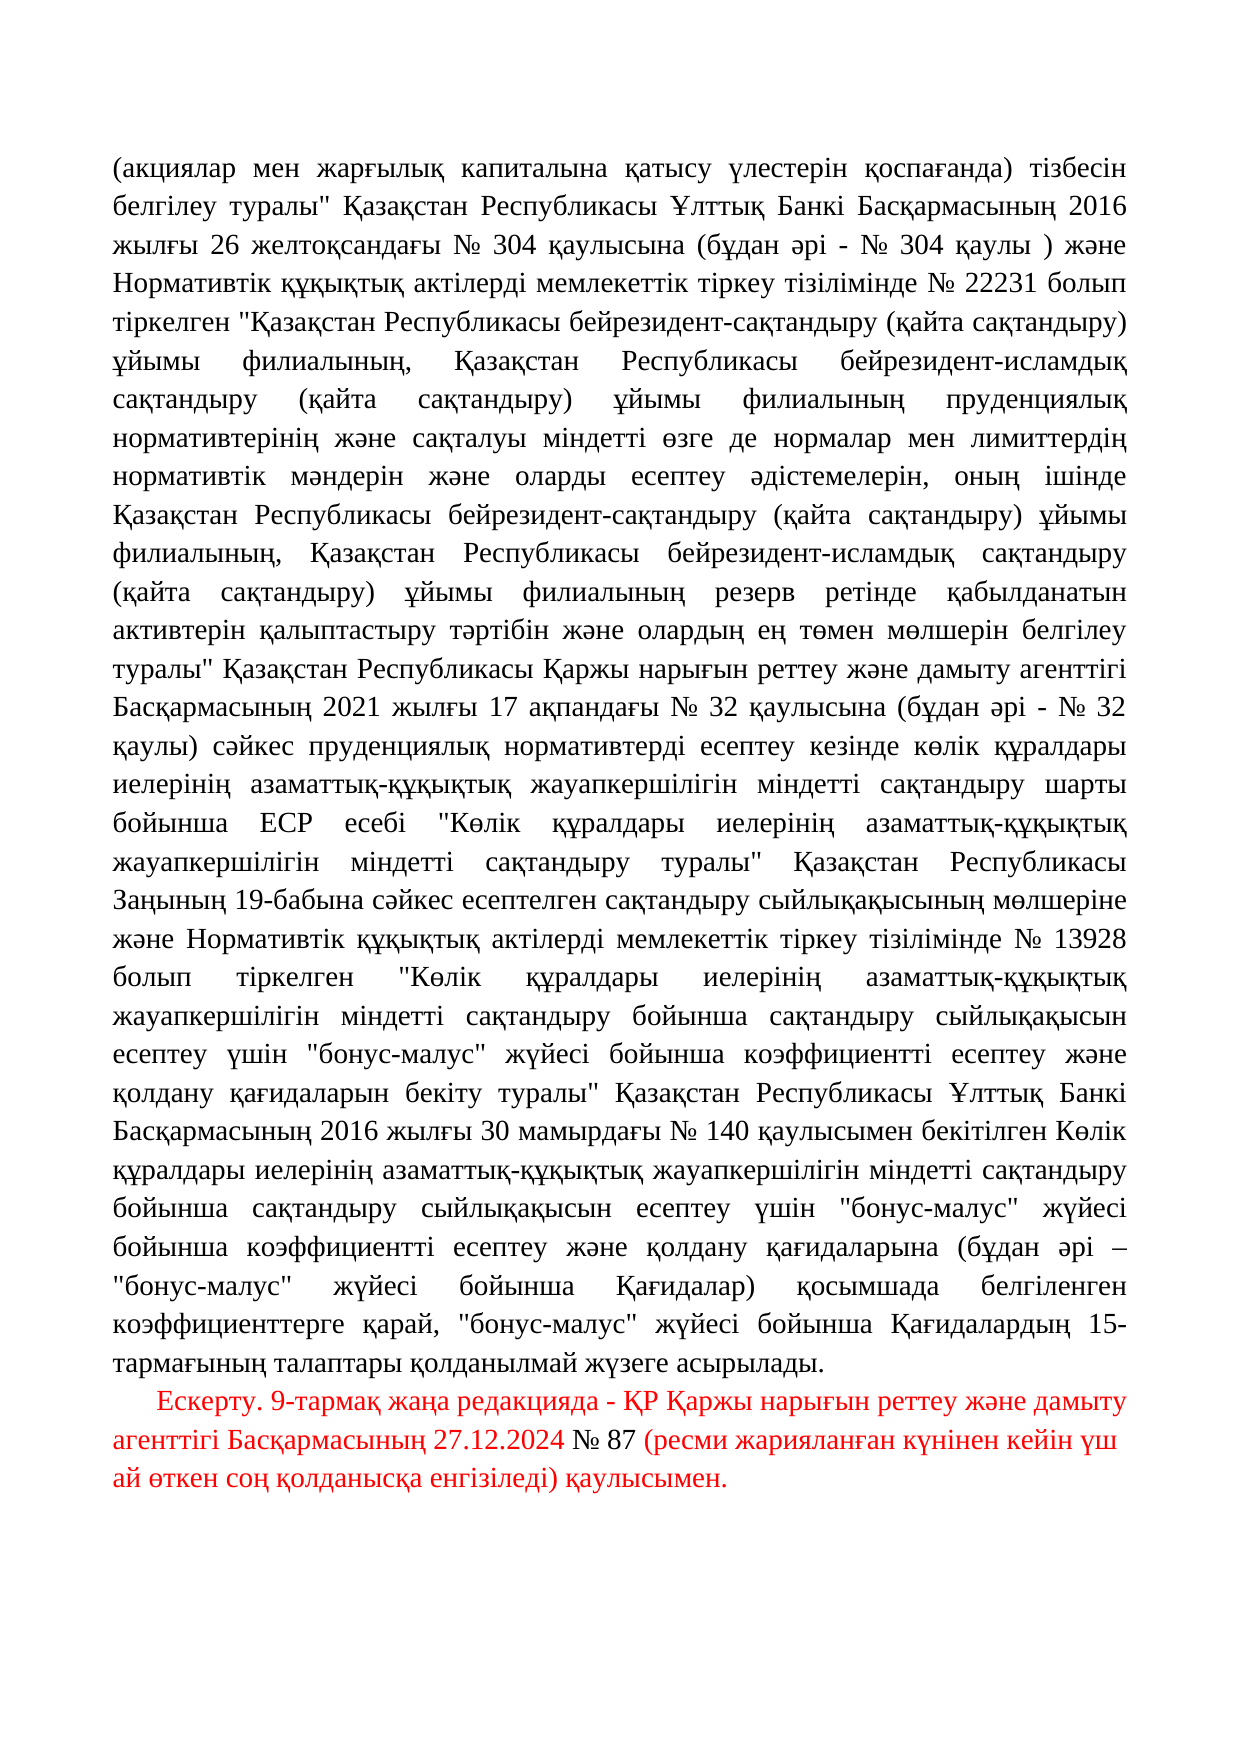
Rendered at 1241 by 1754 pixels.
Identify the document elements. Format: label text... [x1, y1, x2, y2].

text Ескерту. 9-тармақ жаңа редакцияда - ҚР Қаржы нарығын реттеу және дамыту агенттігі Басқармасының 27.12.2024 № 87 (ресми жарияланған күнінен кейін үш ай өткен соң қолданысқа енгізіледі) қаулысымен. [112, 1383, 1128, 1524]
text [112, 150, 1128, 1378]
